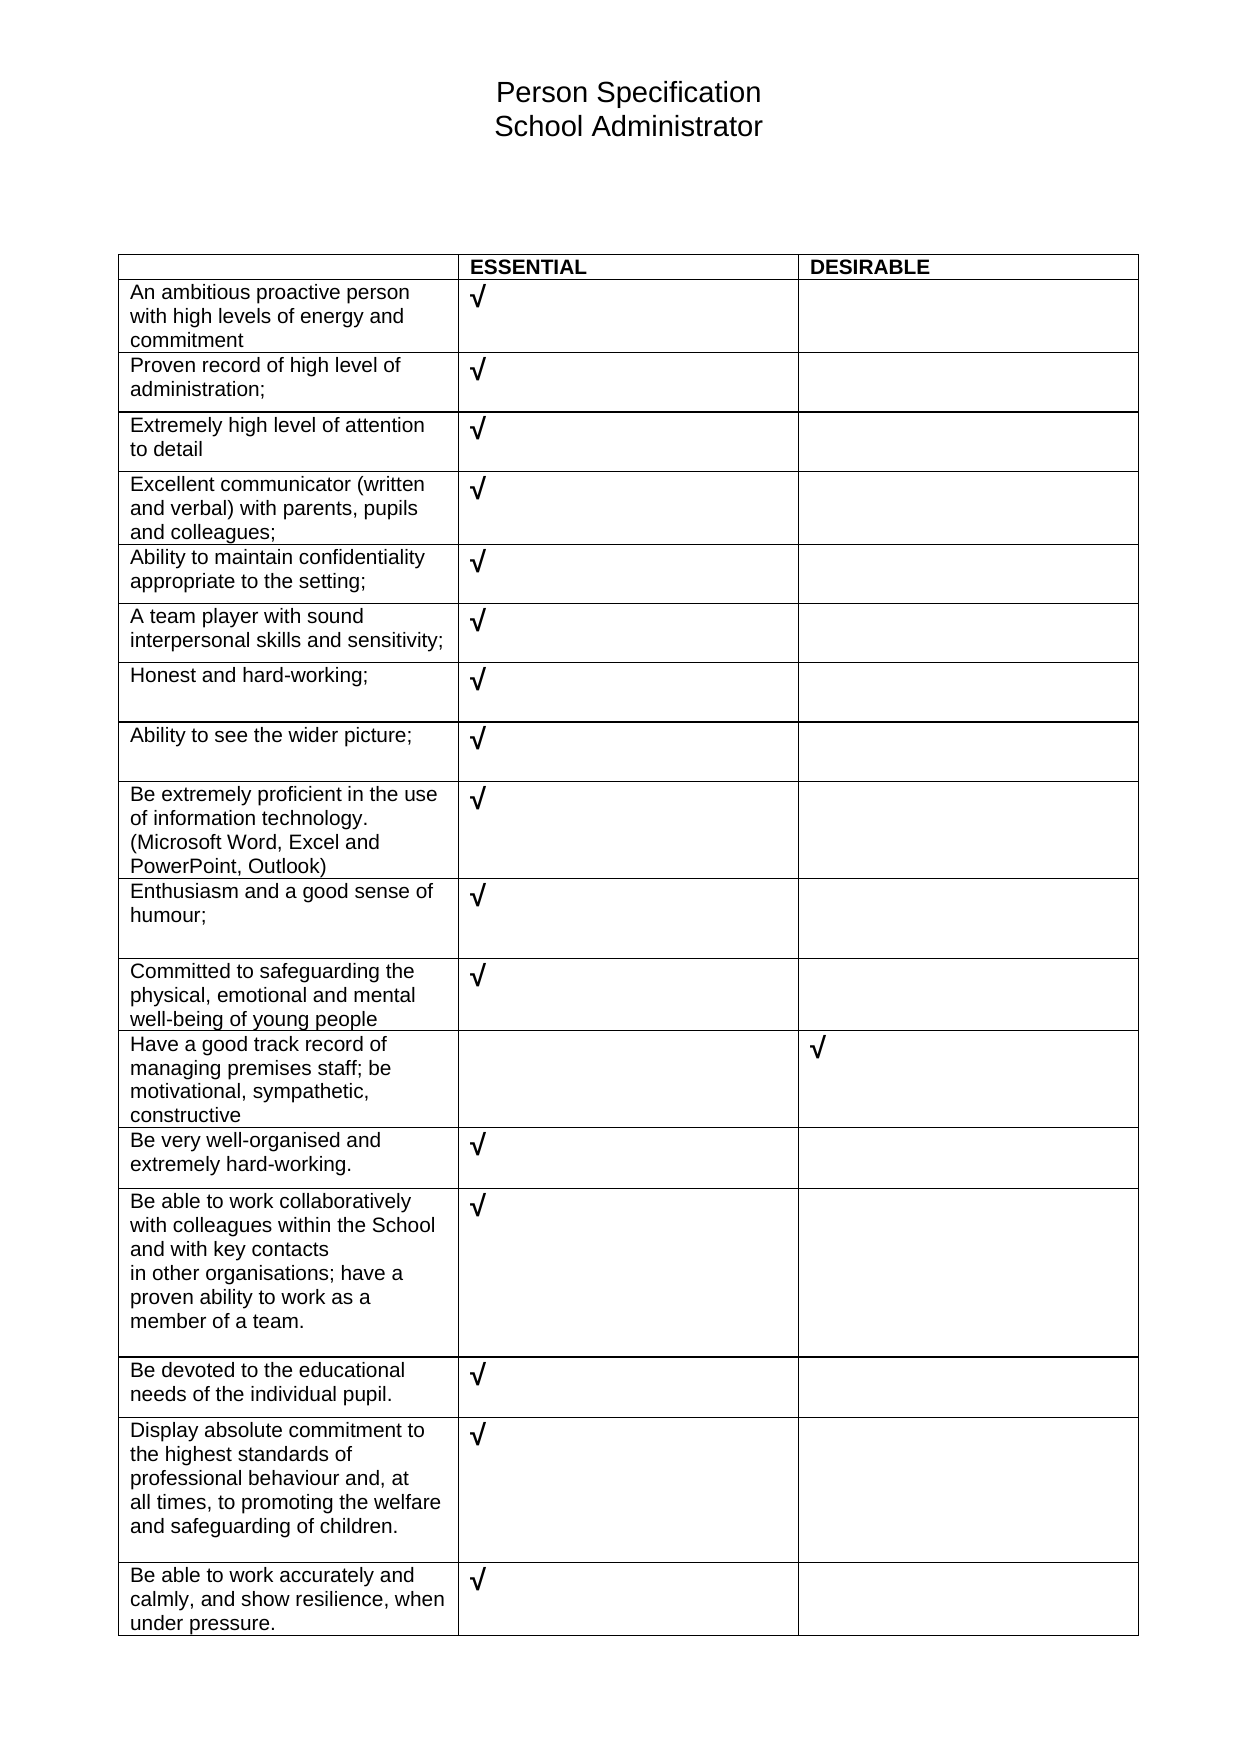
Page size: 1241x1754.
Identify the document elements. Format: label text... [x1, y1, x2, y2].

table_cell Committed to safeguarding the physical, emotional and mental well-being of young people [119, 959, 458, 1030]
table_cell [799, 723, 1138, 781]
table_cell √ [459, 1128, 798, 1188]
table_cell √ [459, 1418, 798, 1562]
table_cell Excellent communicator (written and verbal) with parents, pupils and colleagues; [119, 472, 458, 543]
table_header DESIRABLE [799, 255, 1138, 279]
table_cell √ [459, 604, 798, 662]
table_cell A team player with sound interpersonal skills and sensitivity; [119, 604, 458, 662]
table_cell Enthusiasm and a good sense of humour; [119, 879, 458, 957]
table_header [119, 255, 458, 279]
table_cell Honest and hard-working; [119, 663, 458, 721]
table_cell √ [459, 1189, 798, 1356]
table_cell [799, 413, 1138, 471]
table_cell Ability to maintain confidentiality appropriate to the setting; [119, 545, 458, 603]
table_cell Have a good track record of managing premises staff; be motivational, sympathetic, constructive [119, 1031, 458, 1127]
table_cell √ [459, 1358, 798, 1417]
table_cell Be extremely proficient in the use of information technology.(Microsoft Word, Excel and PowerPoint, Outlook) [119, 782, 458, 877]
table_cell [799, 1189, 1138, 1356]
table_cell Be very well-organised and extremely hard-working. [119, 1128, 458, 1188]
table_cell √ [459, 1563, 798, 1634]
table_cell [799, 604, 1138, 662]
table_cell Proven record of high level of administration; [119, 353, 458, 411]
table_header ESSENTIAL [459, 255, 798, 279]
table_cell √ [799, 1031, 1138, 1127]
table_cell Be devoted to the educational needs of the individual pupil. [119, 1358, 458, 1417]
table_cell [799, 1563, 1138, 1634]
table_cell Display absolute commitment to the highest standards of professional behaviour and, at all times, to promoting the welfare and safeguarding of children. [119, 1418, 458, 1562]
table_cell [799, 545, 1138, 603]
table_cell √ [459, 782, 798, 877]
table_cell √ [459, 663, 798, 721]
table_cell Ability to see the wider picture; [119, 723, 458, 781]
table_cell Be able to work collaboratively with colleagues within the School and with key contacts in other organisations; have a proven ability to work as a member of a team. [119, 1189, 458, 1356]
table_cell √ [459, 472, 798, 543]
table_cell √ [459, 280, 798, 352]
table_cell [459, 1031, 798, 1127]
table_cell An ambitious proactive person with high levels of energy and commitment [119, 280, 458, 352]
table_cell Be able to work accurately and calmly, and show resilience, when under pressure. [119, 1563, 458, 1634]
table_cell √ [459, 723, 798, 781]
table_cell √ [459, 879, 798, 957]
table_cell [799, 663, 1138, 721]
table_cell [799, 353, 1138, 411]
table_cell √ [459, 413, 798, 471]
table_cell [799, 1128, 1138, 1188]
table_cell [799, 1418, 1138, 1562]
table_cell [799, 472, 1138, 543]
table_cell [799, 879, 1138, 957]
table_cell √ [459, 545, 798, 603]
table_cell [799, 782, 1138, 877]
table_cell [799, 280, 1138, 352]
table_cell √ [459, 959, 798, 1030]
table_cell √ [459, 353, 798, 411]
table_cell Extremely high level of attention to detail [119, 413, 458, 471]
table_cell [799, 959, 1138, 1030]
table_cell [799, 1358, 1138, 1417]
